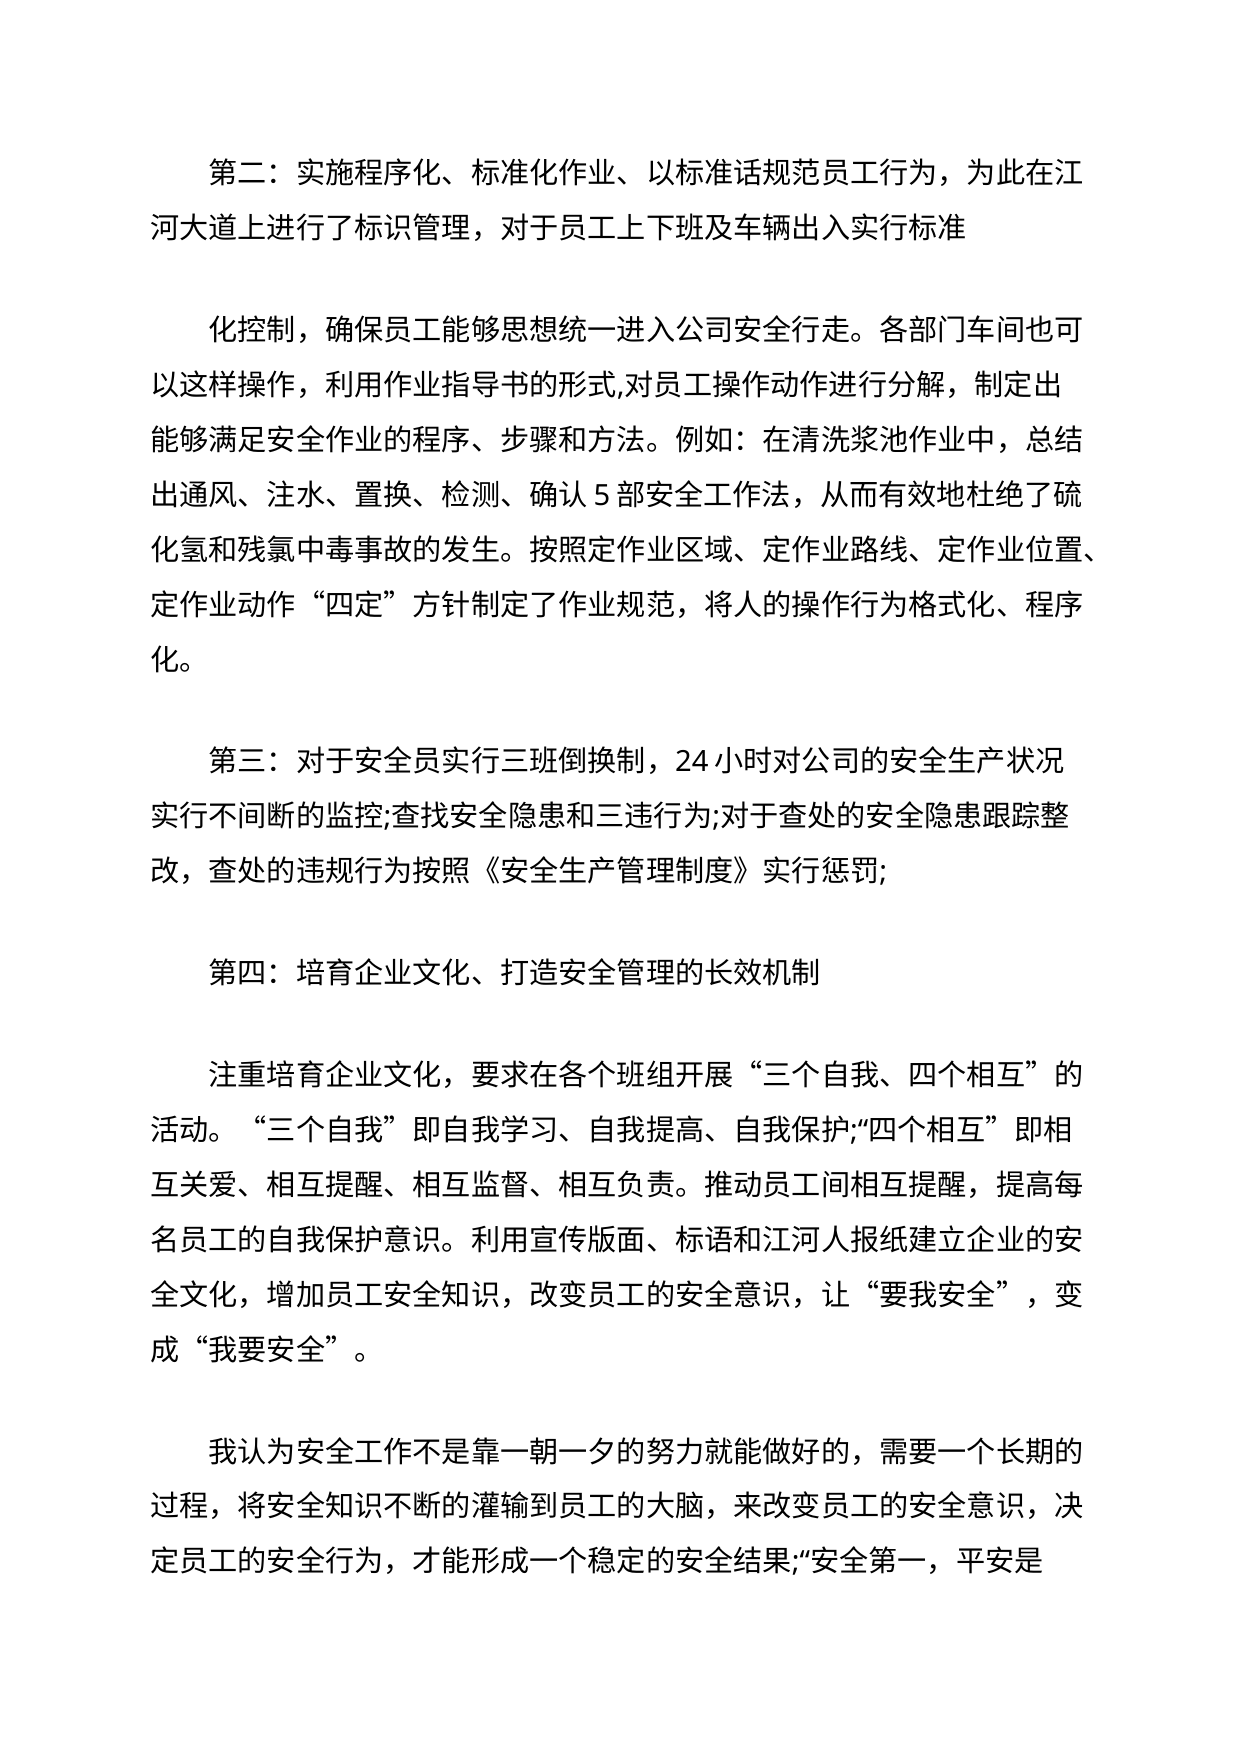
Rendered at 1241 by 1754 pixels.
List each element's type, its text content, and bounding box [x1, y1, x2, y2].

text 注重培育企业文化，要求在各个班组开展“三个自我、四个相互”的活动。“三个自我”即自我学习、自我提高、自我保护;“四个相互”即相互关爱、相互提醒、相互监督、相互负责。推动员工间相互提醒，提高每名员工的自我保护意识。利用宣传版面、标语和江河人报纸建立企业的安全文化，增加员工安全知识，改变员工的安全意识，让“要我安全”，变成“我要安全”。 [150, 1052, 1090, 1369]
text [150, 1428, 1090, 1580]
text 第四：培育企业文化、打造安全管理的长效机制 [150, 950, 1090, 992]
text 第三：对于安全员实行三班倒换制，24小时对公司的安全生产状况实行不间断的监控;查找安全隐患和三违行为;对于查处的安全隐患跟踪整改，查处的违规行为按照《安全生产管理制度》实行惩罚; [150, 738, 1090, 890]
text 第二：实施程序化、标准化作业、以标准话规范员工行为，为此在江河大道上进行了标识管理，对于员工上下班及车辆出入实行标准 [150, 150, 1090, 247]
text 化控制，确保员工能够思想统一进入公司安全行走。各部门车间也可以这样操作，利用作业指导书的形式,对员工操作动作进行分解，制定出能够满足安全作业的程序、步骤和方法。例如：在清洗浆池作业中，总结出通风、注水、置换、检测、确认5部安全工作法，从而有效地杜绝了硫化氢和残氯中毒事故的发生。按照定作业区域、定作业路线、定作业位置、定作业动作“四定”方针制定了作业规范，将人的操作行为格式化、程序化。 [150, 307, 1090, 678]
